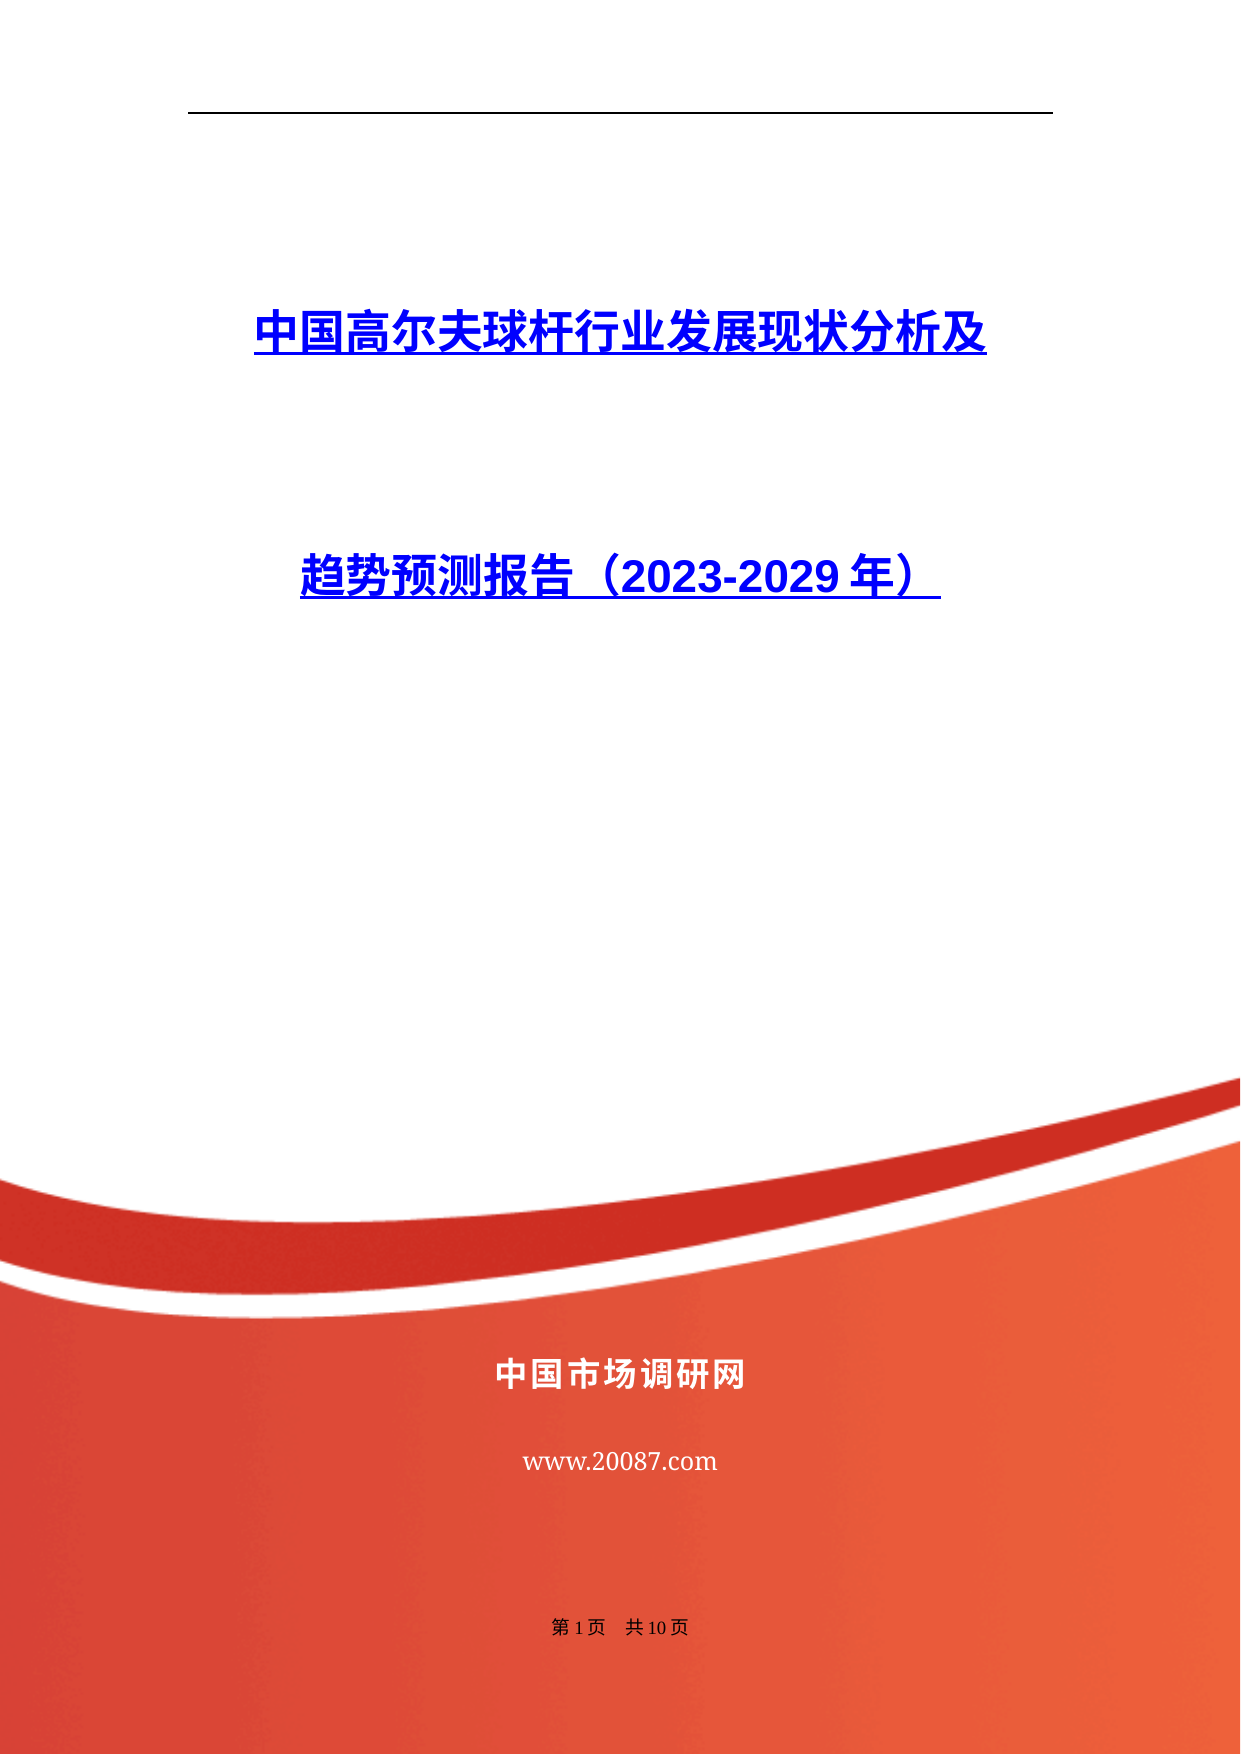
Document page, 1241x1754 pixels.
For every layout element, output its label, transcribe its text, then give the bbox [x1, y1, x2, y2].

picture [0, 1006, 1241, 1754]
text www.20087.com [187, 1428, 1053, 1493]
table_header 中国高尔夫球杆行业发展现状分析及趋势预测报告（2023-2029年） [188, 207, 1053, 773]
subtitle 中国市场调研网 [187, 1339, 1053, 1404]
